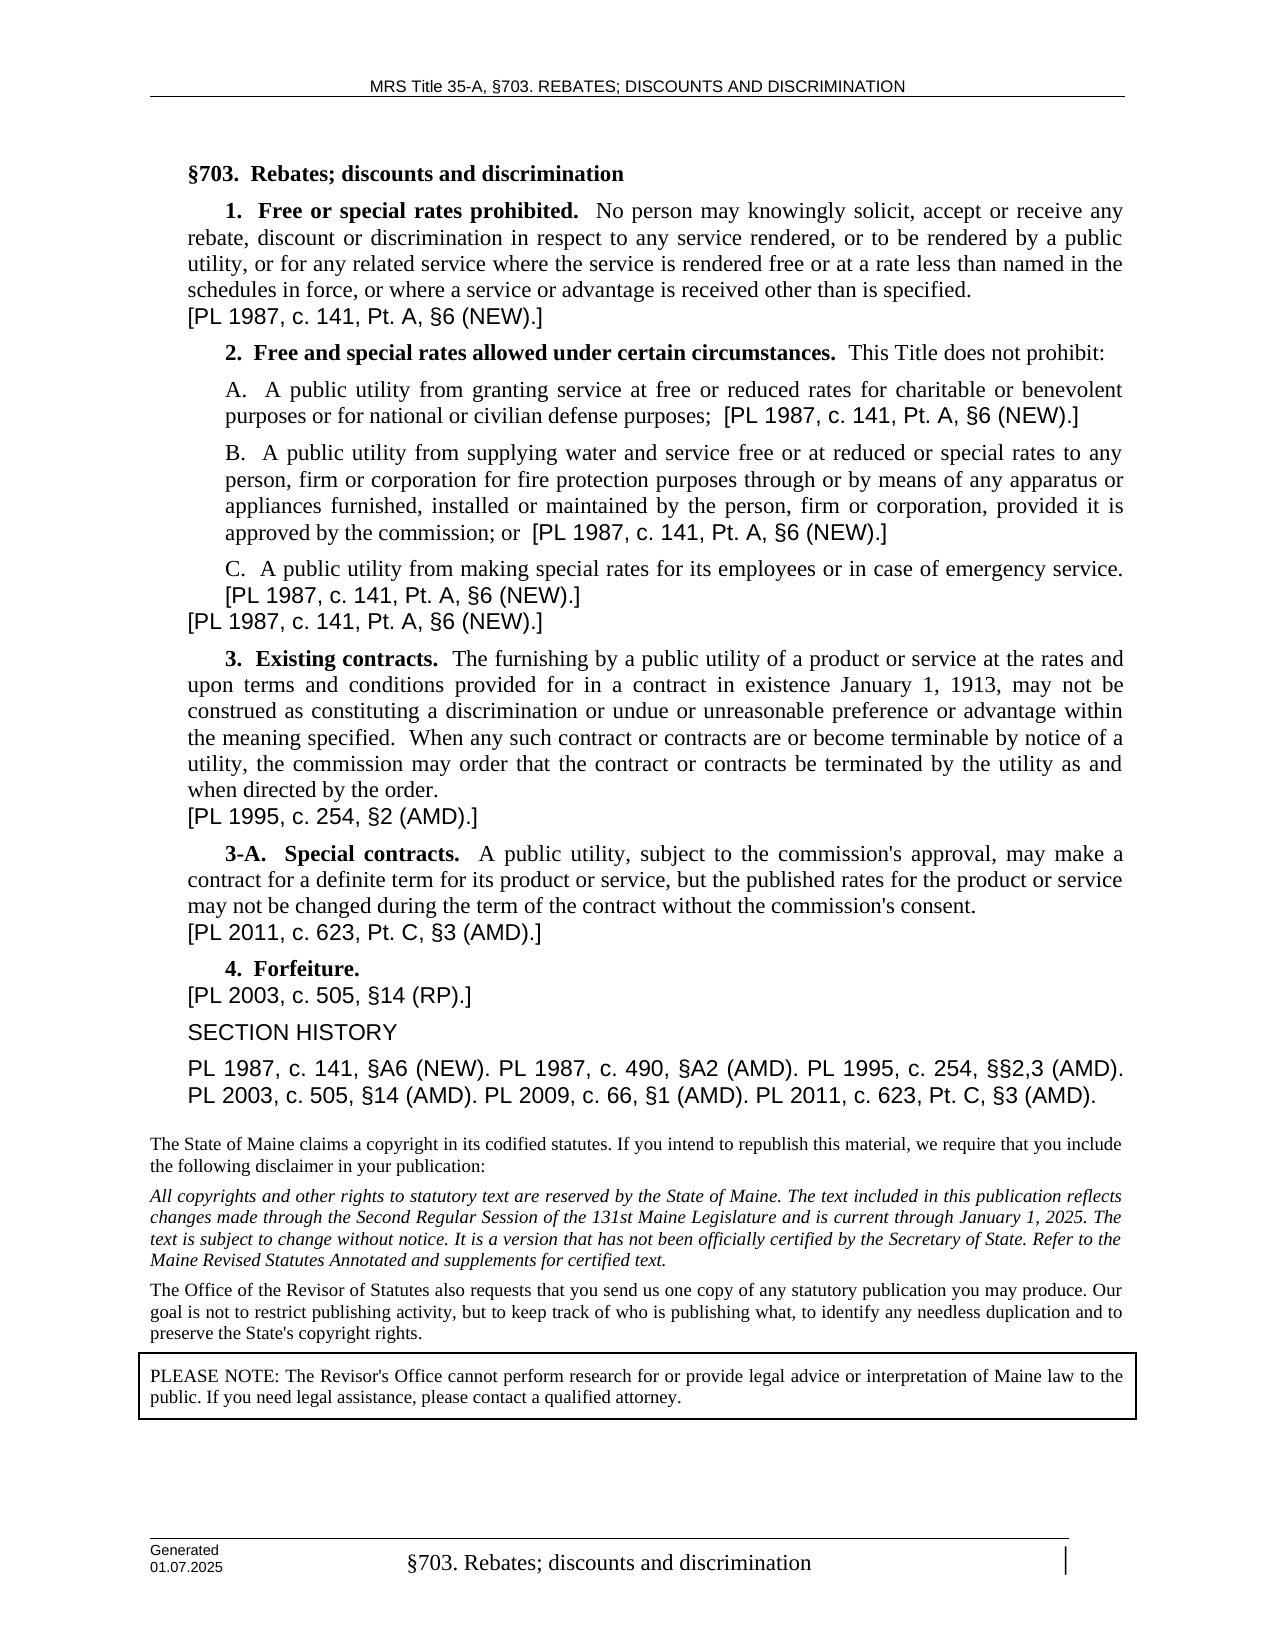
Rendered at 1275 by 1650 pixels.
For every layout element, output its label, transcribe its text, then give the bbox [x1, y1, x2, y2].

text PLEASE NOTE: The Revisor's Office cannot perform research for or provide legal advice or interpretation of Maine law to the public. If you need legal assistance, please contact a qualified attorney. [140, 1354, 1135, 1418]
text A. A public utility from granting service at free or reduced rates for charitable or benevolent purposes or for national or civilian defense purposes; [PL 1987, c. 141, Pt. A, §6 (NEW).] [225, 376, 1125, 429]
text SECTION HISTORY [187, 1019, 1125, 1045]
text [PL 1995, c. 254, §2 (AMD).] [187, 803, 1125, 829]
text PL 1987, c. 141, §A6 (NEW). PL 1987, c. 490, §A2 (AMD). PL 1995, c. 254, §§2,3 (AMD). PL 2003, c. 505, §14 (AMD). PL 2009, c. 66, §1 (AMD). PL 2011, c. 623, Pt. C, §3 (AMD). [187, 1055, 1125, 1108]
text 2. Free and special rates allowed under certain circumstances. This Title does not prohibit: [187, 339, 1125, 366]
text 3-A. Special contracts. A public utility, subject to the commission's approval, may make a contract for a definite term for its product or service, but the published rates for the product or service may not be changed during the term of the contract without the commission's consent. [187, 840, 1125, 919]
text 4. Forfeiture. [187, 956, 1125, 982]
text [PL 1987, c. 141, Pt. A, §6 (NEW).] [187, 608, 1125, 634]
text §703. Rebates; discounts and discrimination [187, 160, 1125, 187]
text [PL 2003, c. 505, §14 (RP).] [187, 982, 1125, 1008]
text [PL 2011, c. 623, Pt. C, §3 (AMD).] [187, 919, 1125, 945]
text All copyrights and other rights to statutory text are reserved by the State of Maine. The text included in this publication reflects changes made through the Second Regular Session of the 131st Maine Legislature and is current through January 1, 2025 . The text is subject to change without notice. It is a version that has not been officially certified by the Secretary of State. Refer to the Maine Revised Statutes Annotated and supplements for certified text. [150, 1184, 1125, 1271]
text C. A public utility from making special rates for its employees or in case of emergency service. [PL 1987, c. 141, Pt. A, §6 (NEW).] [225, 555, 1125, 608]
text 3. Existing contracts. The furnishing by a public utility of a product or service at the rates and upon terms and conditions provided for in a contract in existence January 1, 1913, may not be construed as constituting a discrimination or undue or unreasonable preference or advantage within the meaning specified. When any such contract or contracts are or become terminable by notice of a utility, the commission may order that the contract or contracts be terminated by the utility as and when directed by the order. [187, 645, 1125, 803]
text The Office of the Revisor of Statutes also requests that you send us one copy of any statutory publication you may produce. Our goal is not to restrict publishing activity, but to keep track of who is publishing what, to identify any needless duplication and to preserve the State's copyright rights. [150, 1279, 1125, 1344]
text 1. Free or special rates prohibited. No person may knowingly solicit, accept or receive any rebate, discount or discrimination in respect to any service rendered, or to be rendered by a public utility, or for any related service where the service is rendered free or at a rate less than named in the schedules in force, or where a service or advantage is received other than is specified. [187, 197, 1125, 303]
text B. A public utility from supplying water and service free or at reduced or special rates to any person, firm or corporation for fire protection purposes through or by means of any apparatus or appliances furnished, installed or maintained by the person, firm or corporation, provided it is approved by the commission; or [PL 1987, c. 141, Pt. A, §6 (NEW).] [225, 439, 1125, 545]
text [PL 1987, c. 141, Pt. A, §6 (NEW).] [187, 303, 1125, 329]
text The State of Maine claims a copyright in its codified statutes. If you intend to republish this material, we require that you include the following disclaimer in your publication: [150, 1133, 1125, 1176]
